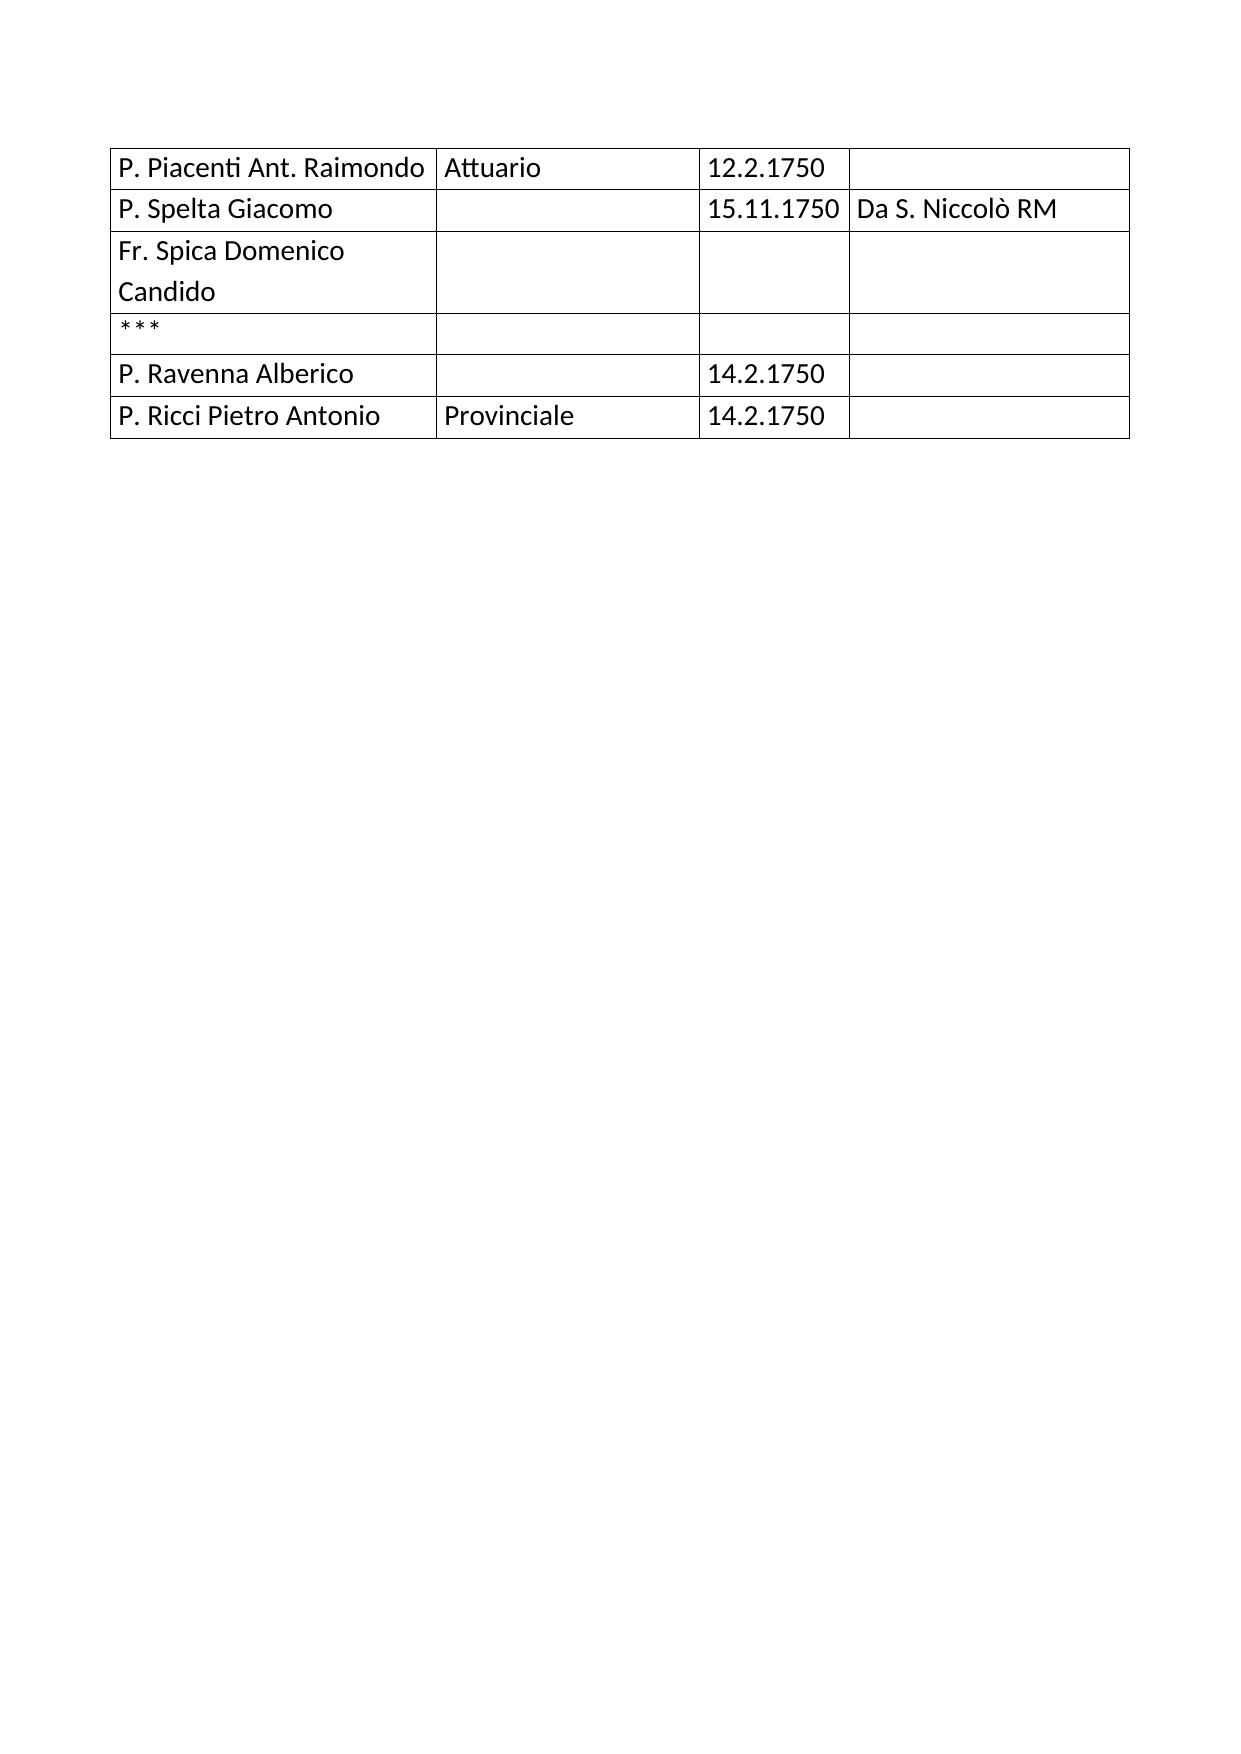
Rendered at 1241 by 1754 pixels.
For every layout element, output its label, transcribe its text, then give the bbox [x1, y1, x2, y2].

table_cell P. Piacenti Ant. Raimondo [111, 149, 436, 189]
table_cell Fr. Spica Domenico Candido [111, 232, 436, 312]
table_cell 15.11.1750 [700, 190, 849, 231]
table_cell 14.2.1750 [700, 355, 849, 396]
table_cell Attuario [437, 149, 699, 189]
table_cell 12.2.1750 [700, 149, 849, 189]
table_cell [700, 314, 849, 354]
table_cell [850, 314, 1129, 354]
table_cell [850, 397, 1129, 437]
table_cell P. Ravenna Alberico [111, 355, 436, 396]
table_cell [850, 149, 1129, 189]
table_cell P. Ricci Pietro Antonio [111, 397, 436, 437]
table_cell [437, 355, 699, 396]
table_cell 14.2.1750 [700, 397, 849, 437]
table_cell Da S. Niccolò RM [850, 190, 1129, 231]
table_cell [437, 314, 699, 354]
table_cell [437, 232, 699, 312]
table_cell *** [111, 314, 436, 354]
table_cell [850, 232, 1129, 312]
table_cell Provinciale [437, 397, 699, 437]
table_cell P. Spelta Giacomo [111, 190, 436, 231]
table_cell [850, 355, 1129, 396]
table_cell [700, 232, 849, 312]
table_cell [437, 190, 699, 231]
